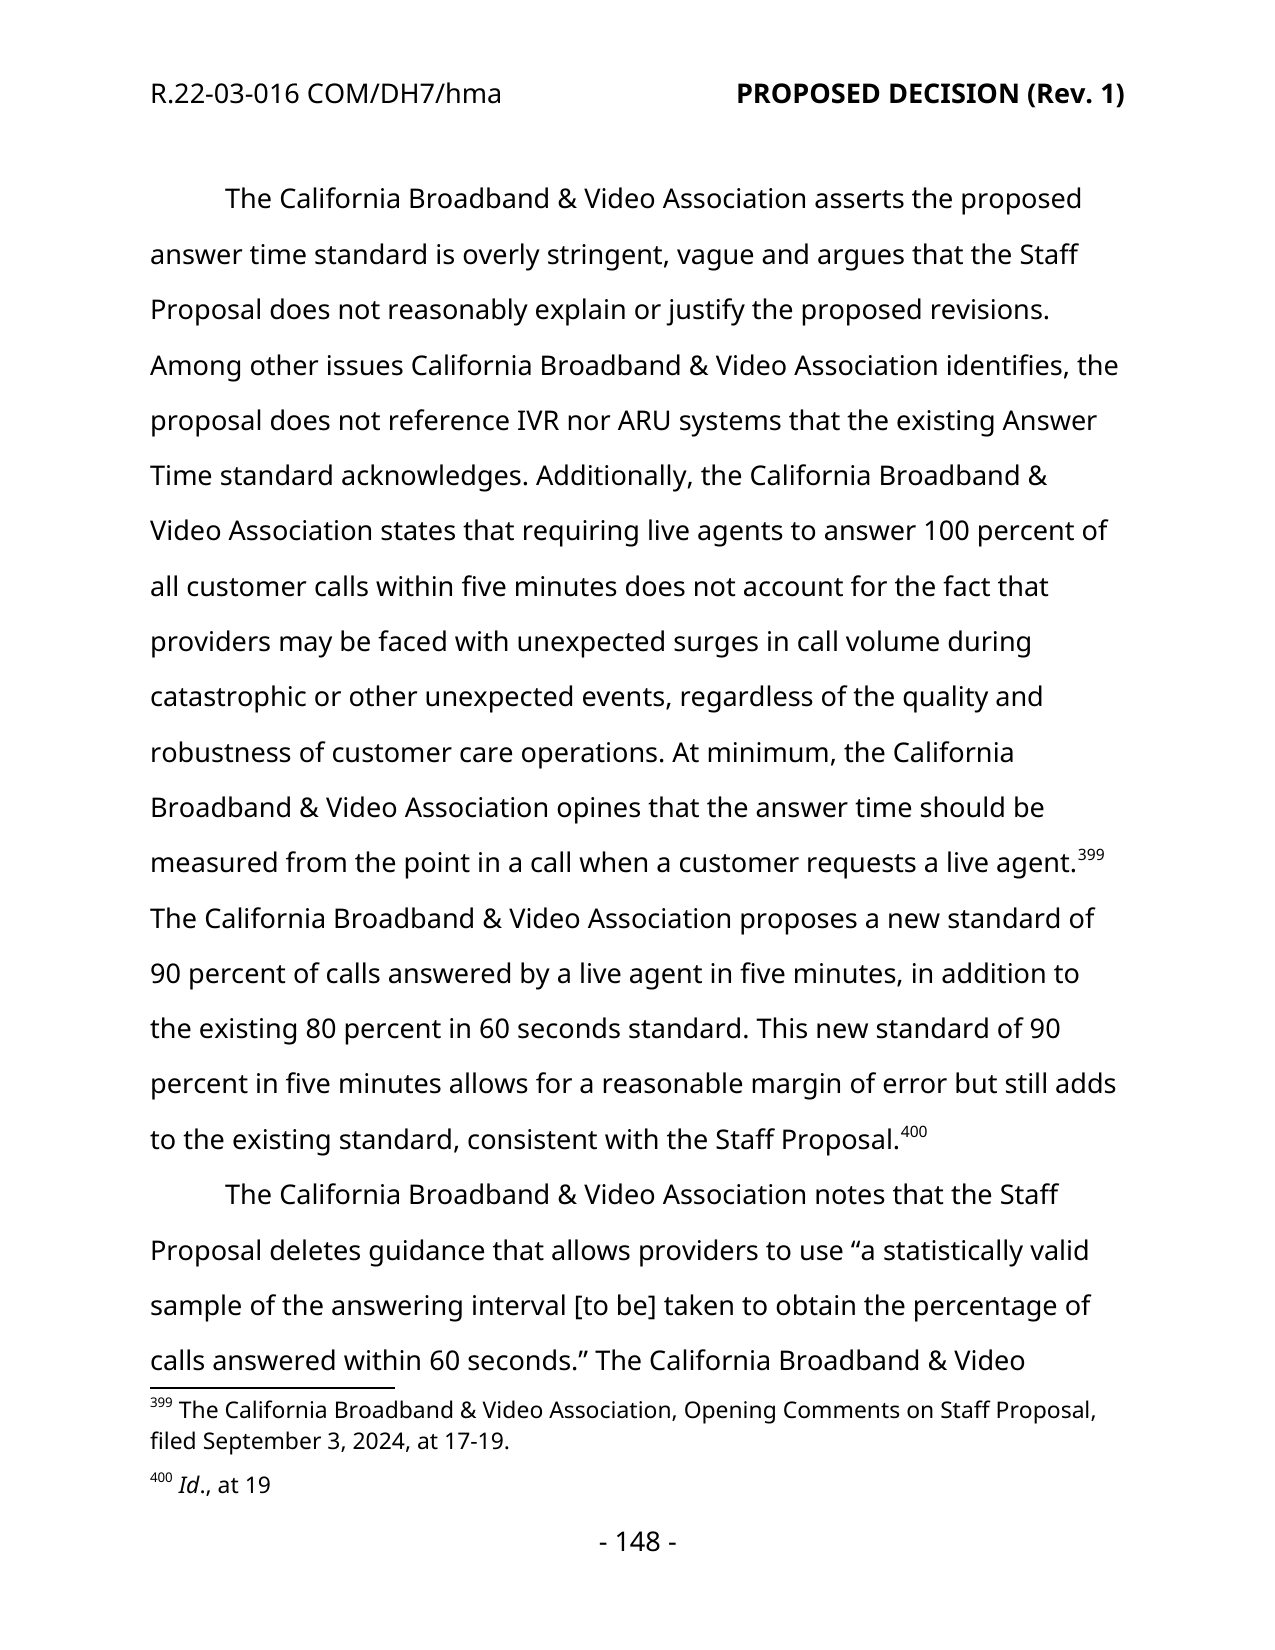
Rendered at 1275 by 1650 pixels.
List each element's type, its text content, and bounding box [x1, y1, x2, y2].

text The California Broadband & Video Association asserts the proposed answer time standard is overly stringent, vague and argues that the Staff Proposal does not reasonably explain or justify the proposed revisions. Among other issues California Broadband & Video Association identifies, the proposal does not reference IVR nor ARU systems that the existing Answer Time standard acknowledges. Additionally, the California Broadband & Video Association states that requiring live agents to answer 100 percent of all customer calls within five minutes does not account for the fact that providers may be faced with unexpected surges in call volume during catastrophic or other unexpected events, regardless of the quality and robustness of customer care operations. At minimum, the California Broadband & Video Association opines that the answer time should be measured from the point in a call when a customer requests a live agent. The California Broadband & Video Association proposes a new standard of 90 percent of calls answered by a live agent in five minutes, in addition to the existing 80 percent in 60 seconds standard. This new standard of 90 percent in five minutes allows for a reasonable margin of error but still adds to the existing standard, consistent with the Staff Proposal. [150, 180, 1125, 1157]
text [150, 1176, 1125, 1378]
